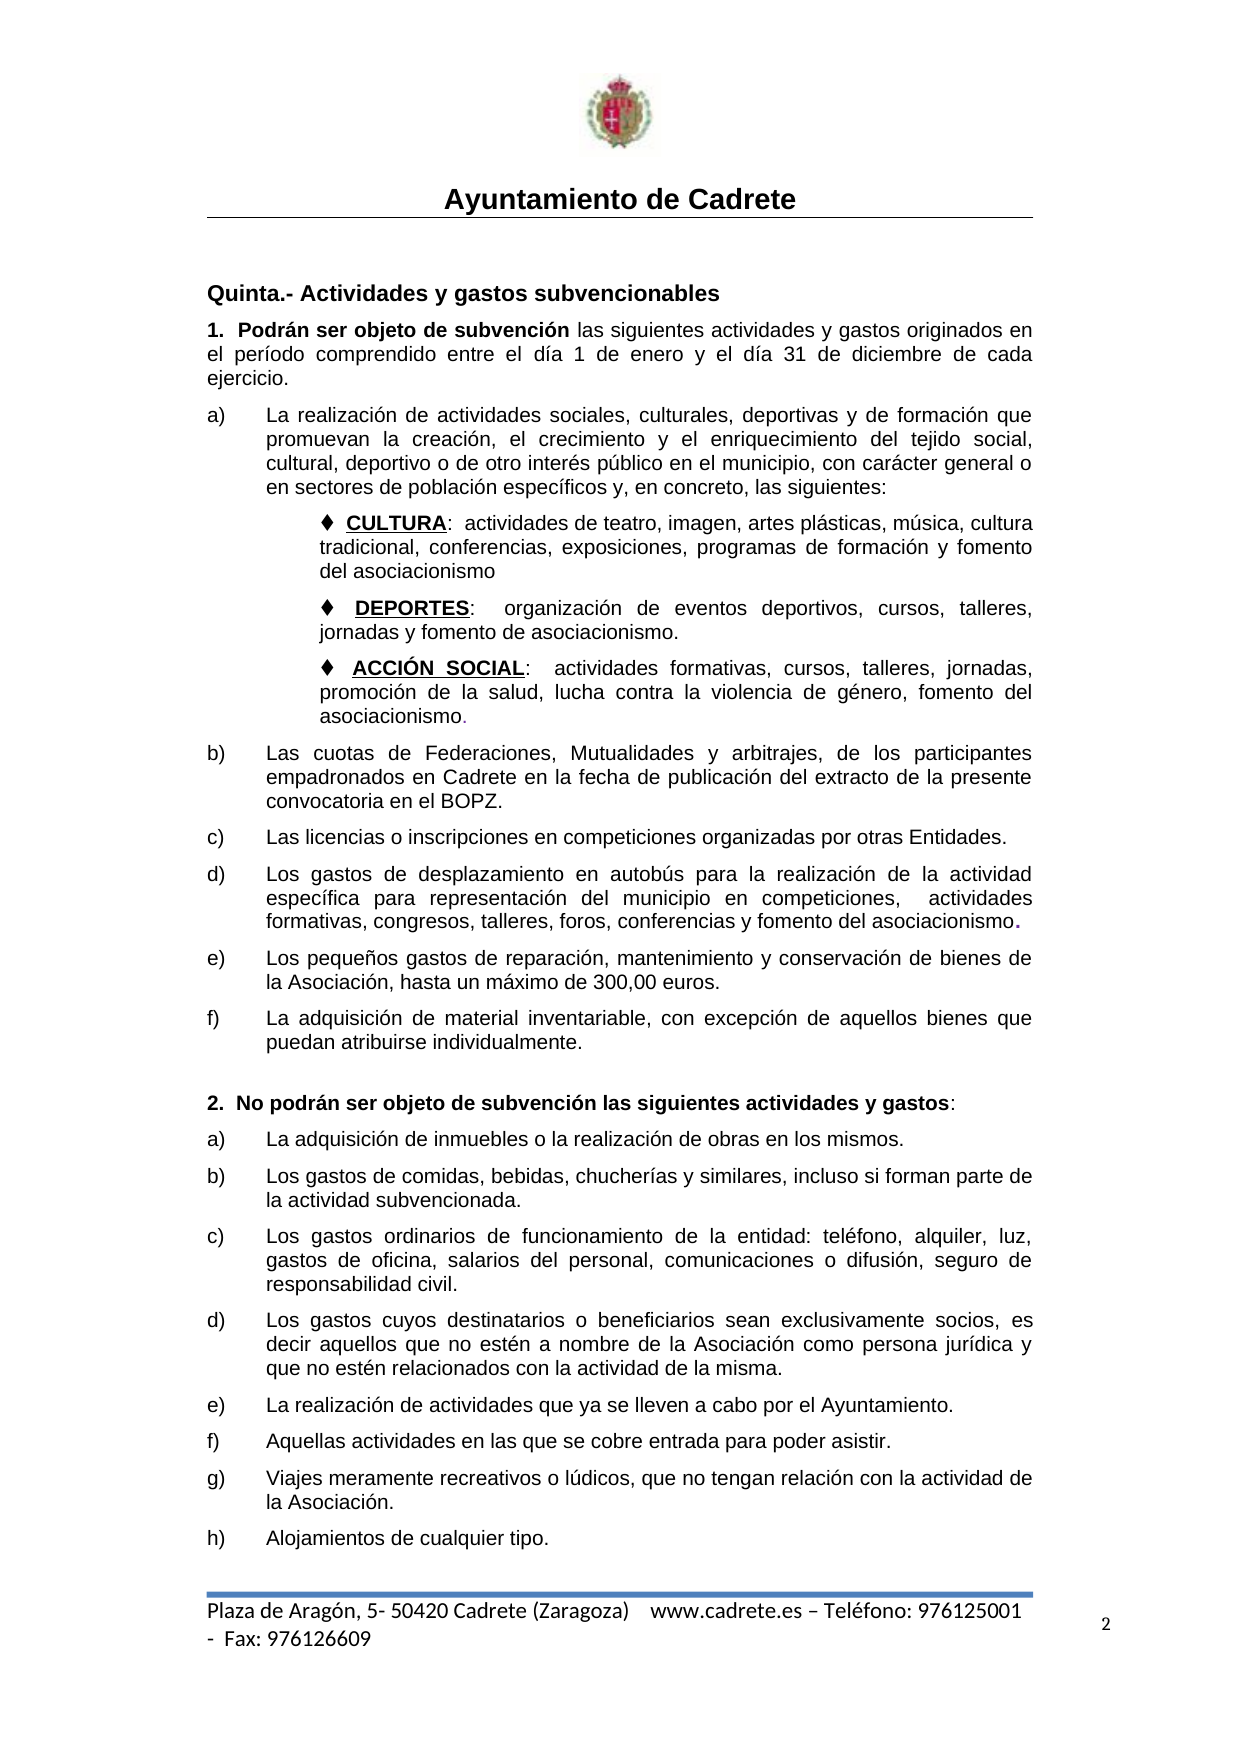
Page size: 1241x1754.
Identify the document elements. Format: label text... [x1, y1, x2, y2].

list La adquisición de material inventariable, con excepción de aquellos bienes que puedan atribuirse individualmente. [207, 1006, 1033, 1054]
list ACCIÓN SOCIAL: actividades formativas, cursos, talleres, jornadas, promoción de la salud, lucha contra la violencia de género, fomento del asociacionismo. [319, 656, 1033, 728]
list Los pequeños gastos de reparación, mantenimiento y conservación de bienes de la Asociación, hasta un máximo de 300,00 euros. [207, 946, 1033, 994]
list Los gastos cuyos destinatarios o beneficiarios sean exclusivamente socios, es decir aquellos que no estén a nombre de la Asociación como persona jurídica y que no estén relacionados con la actividad de la misma. [207, 1308, 1033, 1380]
list Los gastos ordinarios de funcionamiento de la entidad: teléfono, alquiler, luz, gastos de oficina, salarios del personal, comunicaciones o difusión, seguro de responsabilidad civil. [207, 1224, 1033, 1296]
list Las licencias o inscripciones en competiciones organizadas por otras Entidades. [207, 825, 1033, 849]
list La adquisición de inmuebles o la realización de obras en los mismos. [207, 1127, 1033, 1151]
text 1. Podrán ser objeto de subvención las siguientes actividades y gastos originados en el período comprendido entre el día 1 de enero y el día 31 de diciembre de cada ejercicio. [207, 318, 1033, 390]
picture [578, 73, 662, 157]
list Alojamientos de cualquier tipo. [207, 1526, 1033, 1550]
list CULTURA: actividades de teatro, imagen, artes plásticas, música, cultura tradicional, conferencias, exposiciones, programas de formación y fomento del asociacionismo [319, 511, 1033, 583]
list La realización de actividades que ya se lleven a cabo por el Ayuntamiento. [207, 1393, 1033, 1417]
list La realización de actividades sociales, culturales, deportivas y de formación que promuevan la creación, el crecimiento y el enriquecimiento del tejido social, cultural, deportivo o de otro interés público en el municipio, con carácter general o en sectores de población específicos y, en concreto, las siguientes: [207, 403, 1033, 498]
list Los gastos de desplazamiento en autobús para la realización de la actividad específica para representación del municipio en competiciones, actividades formativas, congresos, talleres, foros, conferencias y fomento del asociacionismo. [207, 861, 1033, 933]
text Quinta.- Actividades y gastos subvencionables [207, 279, 1033, 306]
list Viajes meramente recreativos o lúdicos, que no tengan relación con la actividad de la Asociación. [207, 1466, 1033, 1513]
list Los gastos de comidas, bebidas, chucherías y similares, incluso si forman parte de la actividad subvencionada. [207, 1163, 1033, 1211]
list Aquellas actividades en las que se cobre entrada para poder asistir. [207, 1429, 1033, 1453]
list Las cuotas de Federaciones, Mutualidades y arbitrajes, de los participantes empadronados en Cadrete en la fecha de publicación del extracto de la presente convocatoria en el BOPZ. [207, 741, 1033, 812]
text 2. No podrán ser objeto de subvención las siguientes actividades y gastos: [207, 1091, 1033, 1114]
list DEPORTES: organización de eventos deportivos, cursos, talleres, jornadas y fomento de asociacionismo. [319, 596, 1033, 643]
